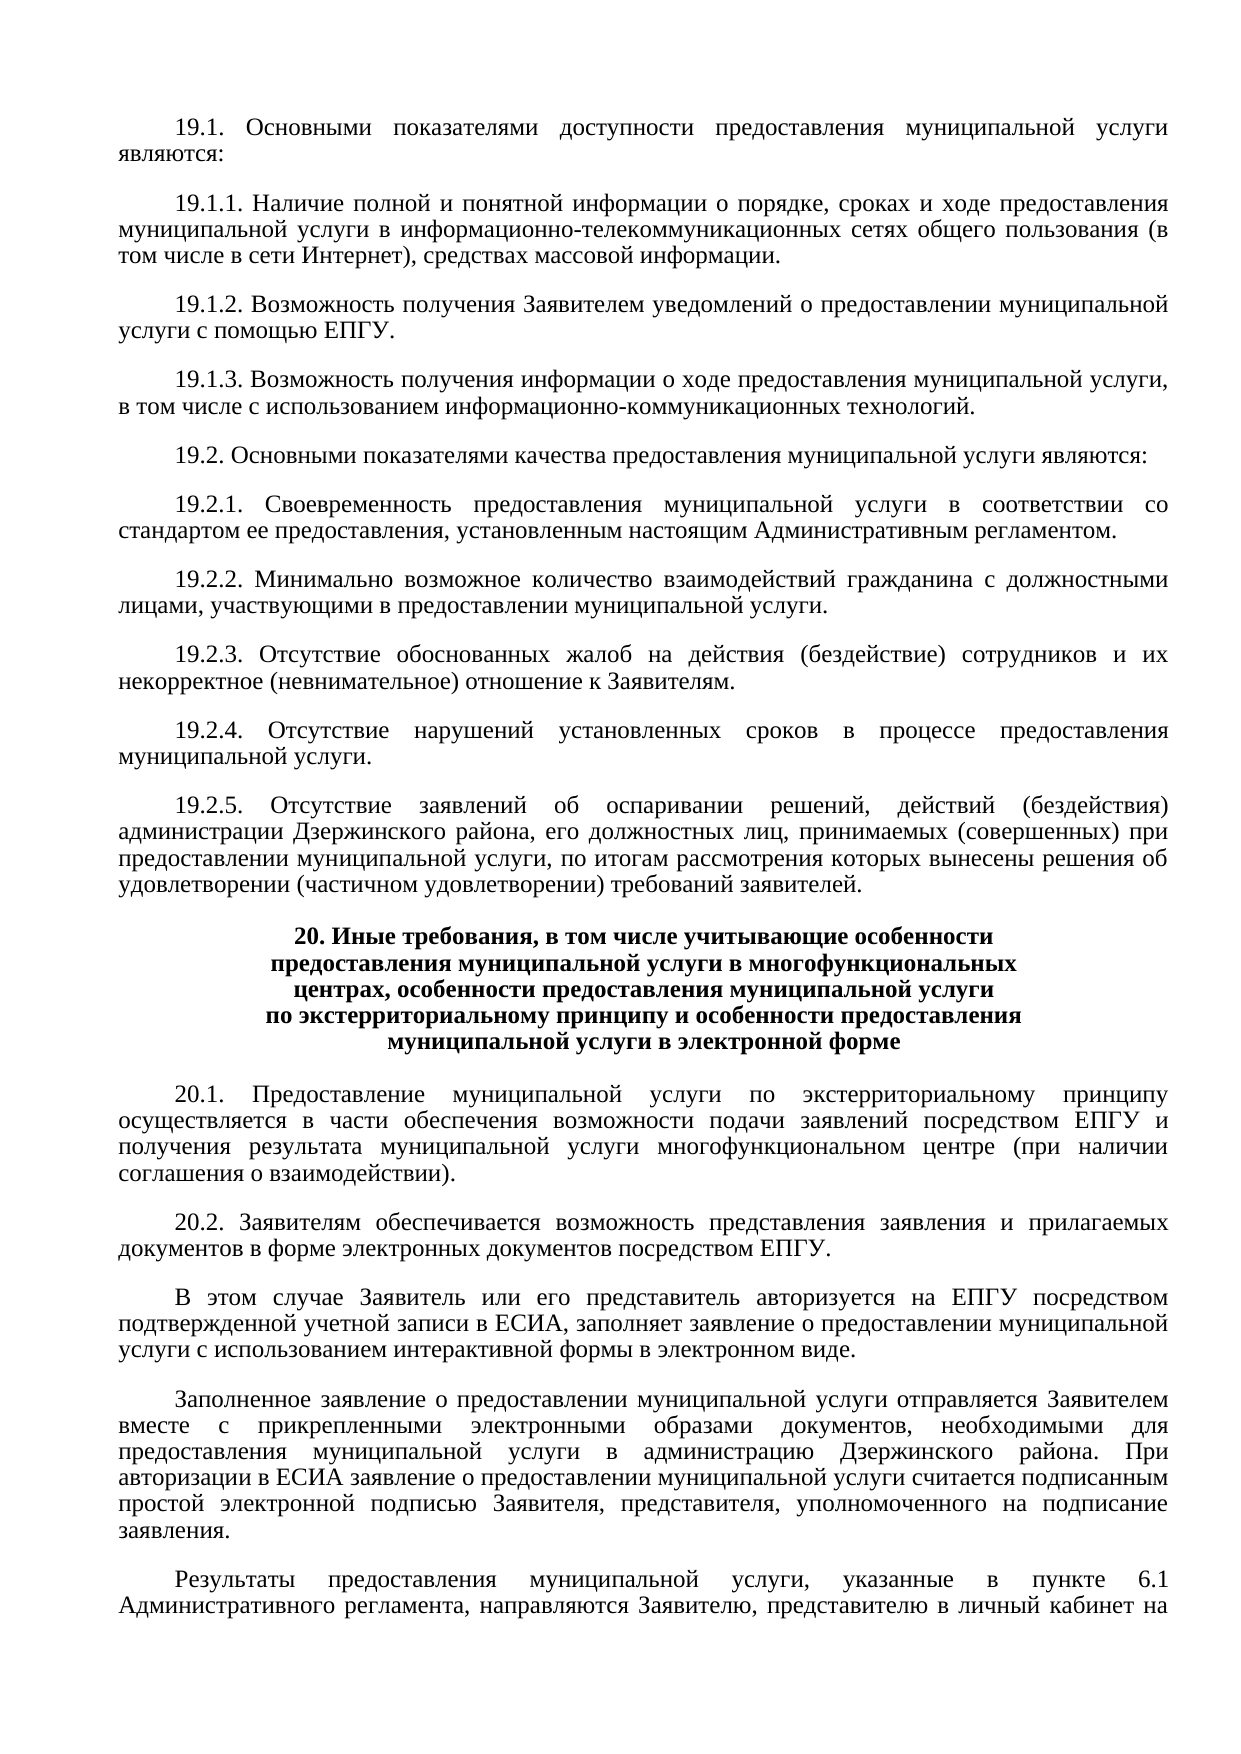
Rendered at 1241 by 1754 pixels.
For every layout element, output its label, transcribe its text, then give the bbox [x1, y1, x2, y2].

text 20.1. Предоставление муниципальной услуги по экстерриториальному принципу осуществляется в части обеспечения возможности подачи заявлений посредством ЕПГУ и получения результата муниципальной услуги многофункциональном центре (при наличии соглашения о взаимодействии). [118, 1081, 1169, 1186]
text 19.2.5. Отсутствие заявлений об оспаривании решений, действий (бездействия) администрации Дзержинского района, его должностных лиц, принимаемых (совершенных) при предоставлении муниципальной услуги, по итогам рассмотрения которых вынесены решения об удовлетворении (частичном удовлетворении) требований заявителей. [118, 793, 1169, 898]
text 20.2. Заявителям обеспечивается возможность представления заявления и прилагаемых документов в форме электронных документов посредством ЕПГУ. [118, 1209, 1169, 1262]
text по экстерриториальному принципу и особенности предоставления [118, 1003, 1169, 1029]
text Заполненное заявление о предоставлении муниципальной услуги отправляется Заявителем вместе с прикрепленными электронными образами документов, необходимыми для предоставления муниципальной услуги в администрацию Дзержинского района. При авторизации в ЕСИА заявление о предоставлении муниципальной услуги считается подписанным простой электронной подписью Заявителя, представителя, уполномоченного на подписание заявления. [118, 1386, 1169, 1543]
text 19.2.3. Отсутствие обоснованных жалоб на действия (бездействие) сотрудников и их некорректное (невнимательное) отношение к Заявителям. [118, 642, 1169, 694]
text 19.1.1. Наличие полной и понятной информации о порядке, сроках и ходе предоставления муниципальной услуги в информационно-телекоммуникационных сетях общего пользования (в том числе в сети Интернет), средствах массовой информации. [118, 190, 1169, 269]
text центрах, особенности предоставления муниципальной услуги [118, 976, 1169, 1003]
text 20. Иные требования, в том числе учитывающие особенности [118, 924, 1169, 950]
text 19.2.4. Отсутствие нарушений установленных сроков в процессе предоставления муниципальной услуги. [118, 717, 1169, 770]
text 19.2.2. Минимально возможное количество взаимодействий гражданина с должностными лицами, участвующими в предоставлении муниципальной услуги. [118, 567, 1169, 619]
text 19.2.1. Своевременность предоставления муниципальной услуги в соответствии со стандартом ее предоставления, установленным настоящим Административным регламентом. [118, 491, 1169, 544]
text 19.2. Основными показателями качества предоставления муниципальной услуги являются: [118, 442, 1169, 468]
text В этом случае Заявитель или его представитель авторизуется на ЕПГУ посредством подтвержденной учетной записи в ЕСИА, заполняет заявление о предоставлении муниципальной услуги с использованием интерактивной формы в электронном виде. [118, 1284, 1169, 1363]
text 19.1.2. Возможность получения Заявителем уведомлений о предоставлении муниципальной услуги с помощью ЕПГУ. [118, 292, 1169, 344]
text муниципальной услуги в электронной форме [118, 1029, 1169, 1055]
text 19.1. Основными показателями доступности предоставления муниципальной услуги являются: [118, 115, 1169, 167]
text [118, 1566, 1169, 1619]
text предоставления муниципальной услуги в многофункциональных [118, 950, 1169, 976]
text 19.1.3. Возможность получения информации о ходе предоставления муниципальной услуги, в том числе с использованием информационно-коммуникационных технологий. [118, 367, 1169, 419]
